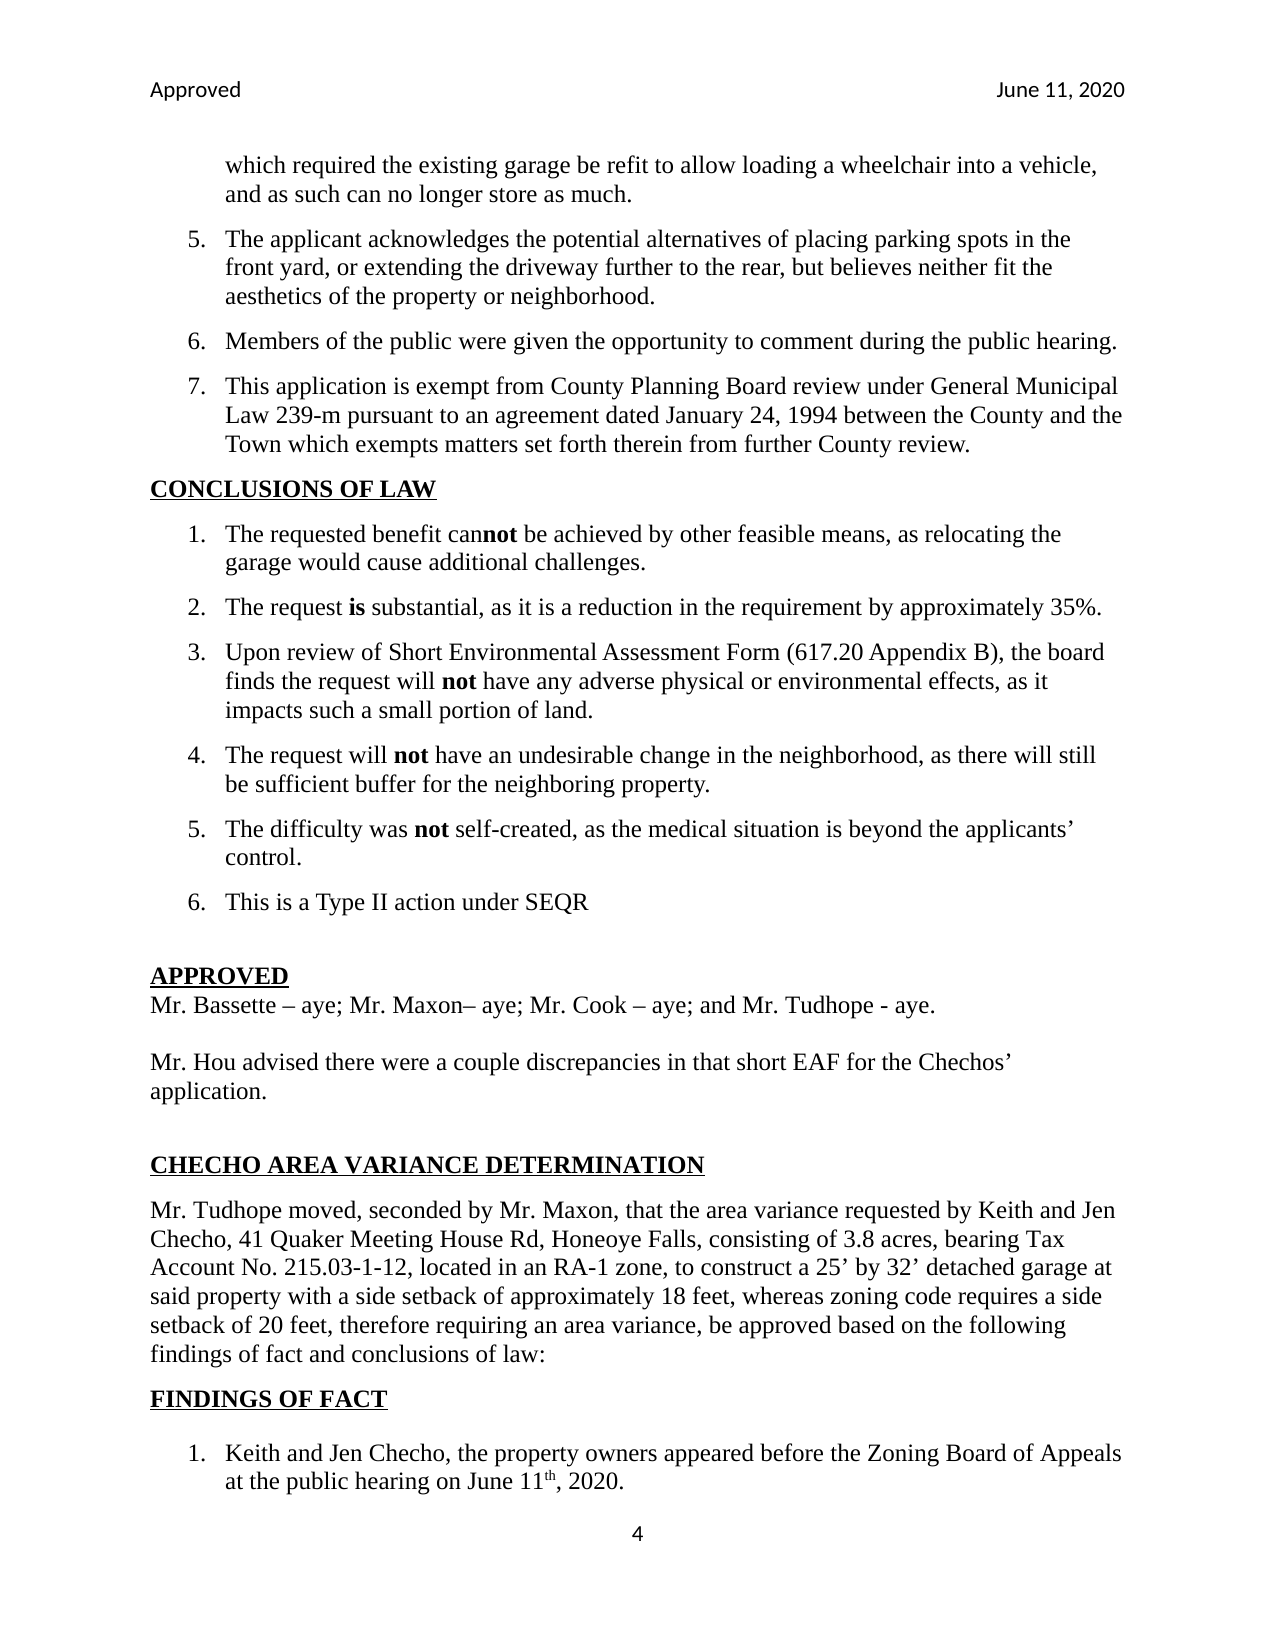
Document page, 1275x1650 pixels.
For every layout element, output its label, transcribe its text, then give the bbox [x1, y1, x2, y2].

text FINDINGS OF FACT [150, 1384, 1125, 1412]
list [187, 150, 1125, 207]
list Members of the public were given the opportunity to comment during the public hearing. [187, 326, 1125, 355]
text Mr. Hou advised there were a couple discrepancies in that short EAF for the Chechos’ application. [150, 1047, 1125, 1105]
list This application is exempt from County Planning Board review under General Municipal Law 239-m pursuant to an agreement dated January 24, 1994 between the County and the Town which exempts matters set forth therein from further County review. [187, 371, 1125, 457]
list This is a Type II action under SEQR [187, 887, 1125, 916]
list Upon review of Short Environmental Assessment Form (617.20 Appendix B), the board finds the request will not have any adverse physical or environmental effects, as it impacts such a small portion of land. [187, 637, 1125, 724]
list Keith and Jen Checho, the property owners appeared before the Zoning Board of Appeals at the public hearing on June 11th, 2020. [187, 1438, 1125, 1495]
list The request is substantial, as it is a reduction in the requirement by approximately 35%. [187, 592, 1125, 621]
text Mr. Bassette – aye; Mr. Maxon– aye; Mr. Cook – aye; and Mr. Tudhope - aye. [150, 990, 1125, 1019]
list The applicant acknowledges the potential alternatives of placing parking spots in the front yard, or extending the driveway further to the rear, but believes neither fit the aesthetics of the property or neighborhood. [187, 224, 1125, 310]
list The request will not have an undesirable change in the neighborhood, as there will still be sufficient buffer for the neighboring property. [187, 740, 1125, 797]
text Mr. Tudhope moved, seconded by Mr. Maxon, that the area variance requested by Keith and Jen Checho, 41 Quaker Meeting House Rd, Honeoye Falls, consisting of 3.8 acres, bearing Tax Account No. 215.03-1-12, located in an RA-1 zone, to construct a 25’ by 32’ detached garage at said property with a side setback of approximately 18 feet, whereas zoning code requires a side setback of 20 feet, therefore requiring an area variance, be approved based on the following findings of fact and conclusions of law: [150, 1195, 1125, 1367]
text CHECHO AREA VARIANCE DETERMINATION [150, 1150, 1125, 1179]
text APPROVED [150, 961, 1125, 990]
list The difficulty was not self-created, as the medical situation is beyond the applicants’ control. [187, 814, 1125, 871]
text CONCLUSIONS OF LAW [150, 474, 1125, 502]
list The requested benefit cannot be achieved by other feasible means, as relocating the garage would cause additional challenges. [187, 519, 1125, 576]
